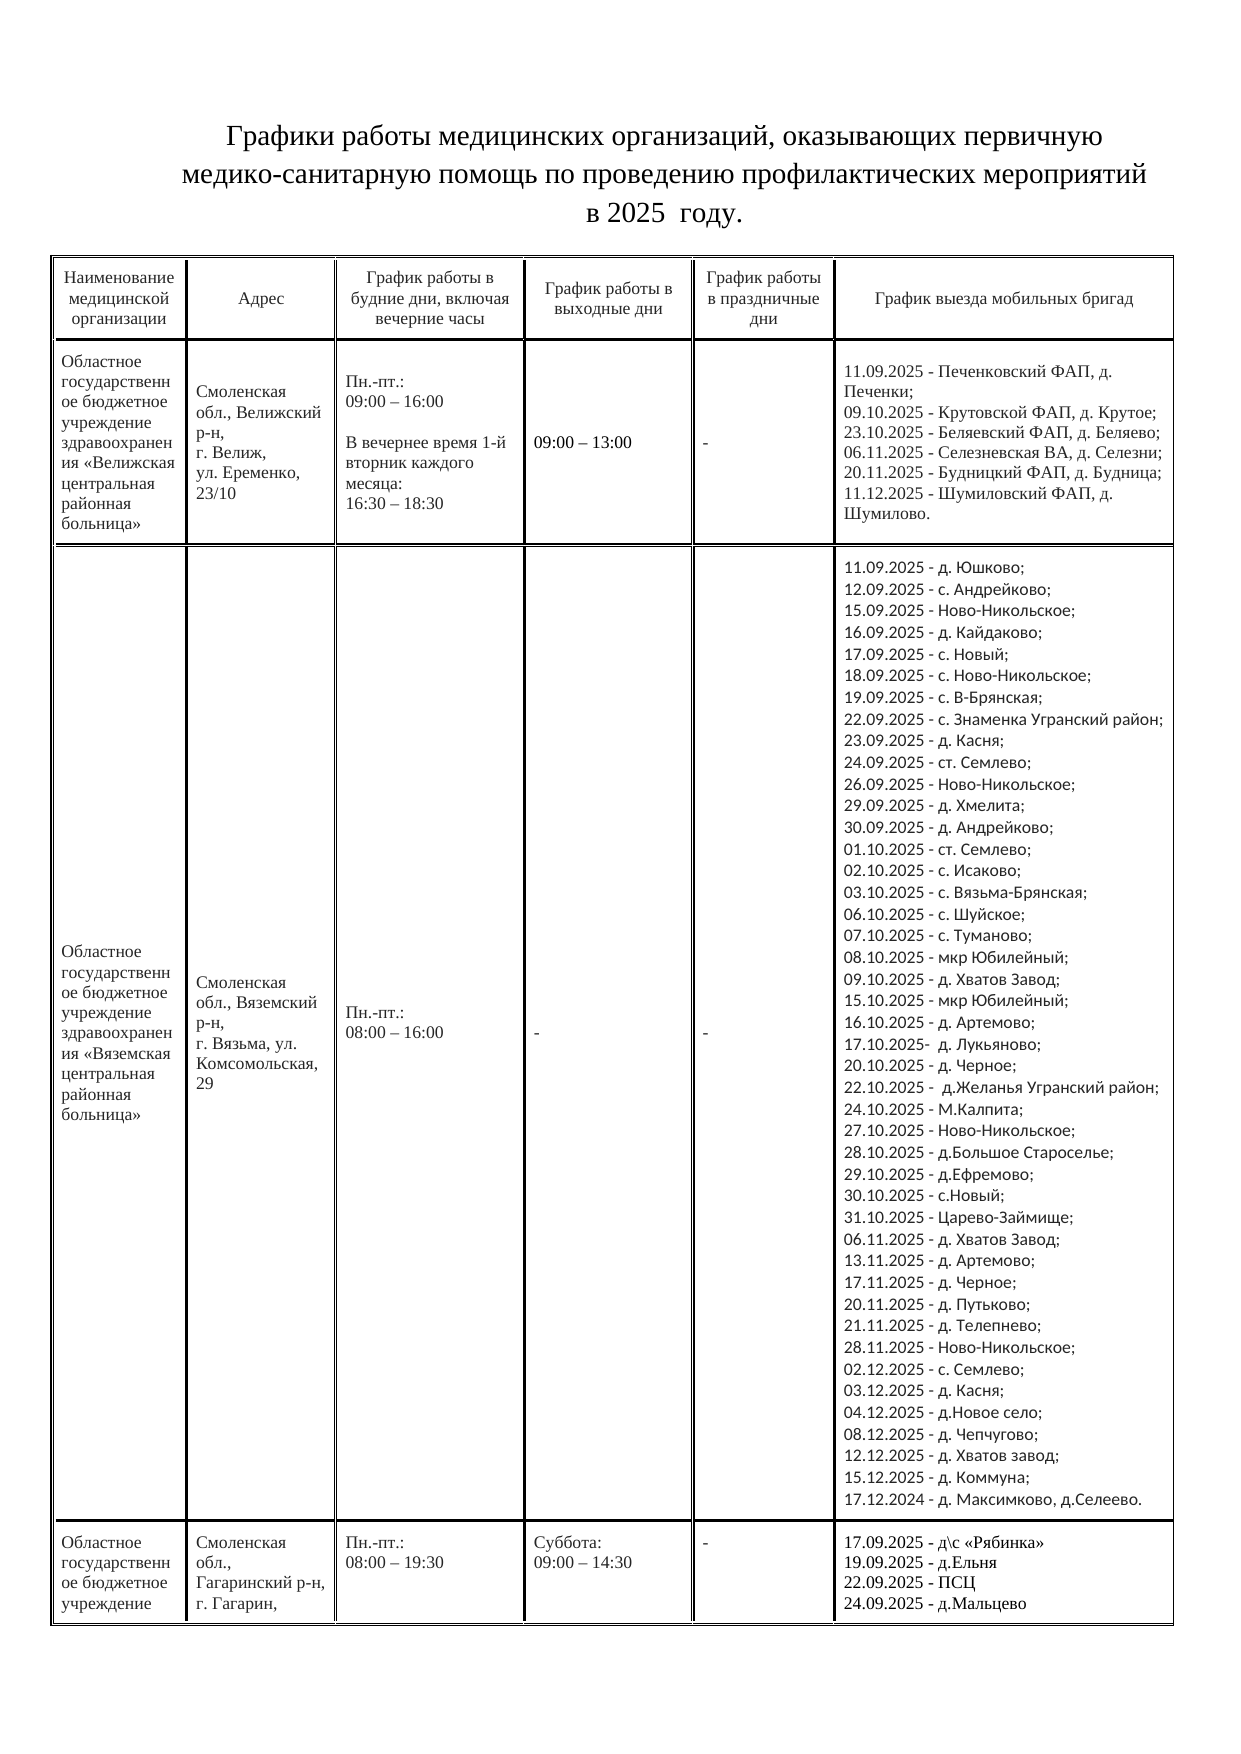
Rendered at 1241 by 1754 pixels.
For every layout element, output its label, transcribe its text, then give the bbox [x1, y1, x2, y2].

table_cell - [695, 341, 833, 543]
table_cell Областное государственное бюджетное учреждение здравоохранения «Вяземская центральная районная больница» [54, 543, 185, 1519]
table_cell - [693, 1522, 834, 1622]
table_cell Смоленская обл., Велижский р-н, г. Велиж, ул. Еременко, 23/10 [188, 341, 334, 543]
table_cell Смоленская обл., Вяземский р-н, г. Вязьма, ул. Комсомольская, 29 [188, 547, 334, 1519]
table_header Наименование медицинской организации [54, 258, 186, 338]
table_header График работы в будние дни, включая вечерние часы [336, 256, 524, 338]
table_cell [54, 1519, 186, 1622]
table_cell Областное государственное бюджетное учреждение здравоохранения «Велижская центральная районная больница» [52, 338, 185, 543]
table_cell - [526, 547, 691, 1519]
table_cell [524, 1519, 693, 1622]
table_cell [834, 1522, 1173, 1622]
table_cell Пн.-пт.: 09:00 – 16:00 В вечернее время 1-й вторник каждого месяца: 16:30 – 18:30 [337, 341, 523, 543]
table_cell 11.09.2025 - д. Юшково; 12.09.2025 - с. Андрейково; 15.09.2025 - Ново-Никольское; 16.09.2025 - д. Кайдаково; 17.09.2025 - с. Новый; 18.09.2025 - с. Ново-Никольское; 19.09.2025 - с. В-Брянская; 22.09.2025 - с. Знаменка Угранский район; 23.09.2025 - д. Касня; 24.09.2025 - ст. Семлево; 26.09.2025 - Ново-Никольское; 29.09.2025 - д. Хмелита; 30.09.2025 - д. Андрейково; 01.10.2025 - ст. Семлево; 02.10.2025 - с. Исаково; 03.10.2025 - с. Вязьма-Брянская; 06.10.2025 - с. Шуйское; 07.10.2025 - с. Туманово; 08.10.2025 - мкр Юбилейный; 09.10.2025 - д. Хватов Завод; 15.10.2025 - мкр Юбилейный; 16.10.2025 - д. Артемово; 17.10.2025- д. Лукьяново; 20.10.2025 - д. Черное; 22.10.2025 - д.Желанья Угранский район; 24.10.2025 - М.Калпита; 27.10.2025 - Ново-Никольское; 28.10.2025 - д.Большое Староселье; 29.10.2025 - д.Ефремово; 30.10.2025 - с.Новый; 31.10.2025 - Царево-Займище; 06.11.2025 - д. Хватов Завод; 13.11.2025 - д. Артемово; 17.11.2025 - д. Черное; 20.11.2025 - д. Путьково; 21.11.2025 - д. Телепнево; 28.11.2025 - Ново-Никольское; 02.12.2025 - с. Семлево; 03.12.2025 - д. Касня; 04.12.2025 - д.Новое село; 08.12.2025 - д. Чепчугово; 12.12.2025 - д. Хватов завод; 15.12.2025 - д. Коммуна; 17.12.2024 - д. Максимково, д.Селеево. [836, 547, 1173, 1519]
table_cell 11.09.2025 - Печенковский ФАП, д. Печенки; 09.10.2025 - Крутовской ФАП, д. Крутое; 23.10.2025 - Беляевский ФАП, д. Беляево; 06.11.2025 - Селезневская ВА, д. Селезни; 20.11.2025 - Будницкий ФАП, д. Будница; 11.12.2025 - Шумиловский ФАП, д. Шумилово. [836, 341, 1173, 543]
table_cell Пн.-пт.: 08:00 – 16:00 [337, 547, 523, 1519]
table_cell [336, 1522, 524, 1622]
text Графики работы медицинских организаций, оказывающих первичную медико-санитарную помощь по проведению профилактических мероприятий в 2025 году. [177, 118, 1152, 229]
table_header График работы в выходные дни [524, 256, 693, 338]
table_header График выезда мобильных бригад [834, 258, 1173, 338]
table_header Адрес [186, 258, 336, 338]
table_cell - [695, 547, 833, 1519]
table_cell 09:00 – 13:00 [526, 341, 691, 543]
table_header График работы в праздничные дни [693, 256, 834, 338]
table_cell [186, 1522, 336, 1622]
